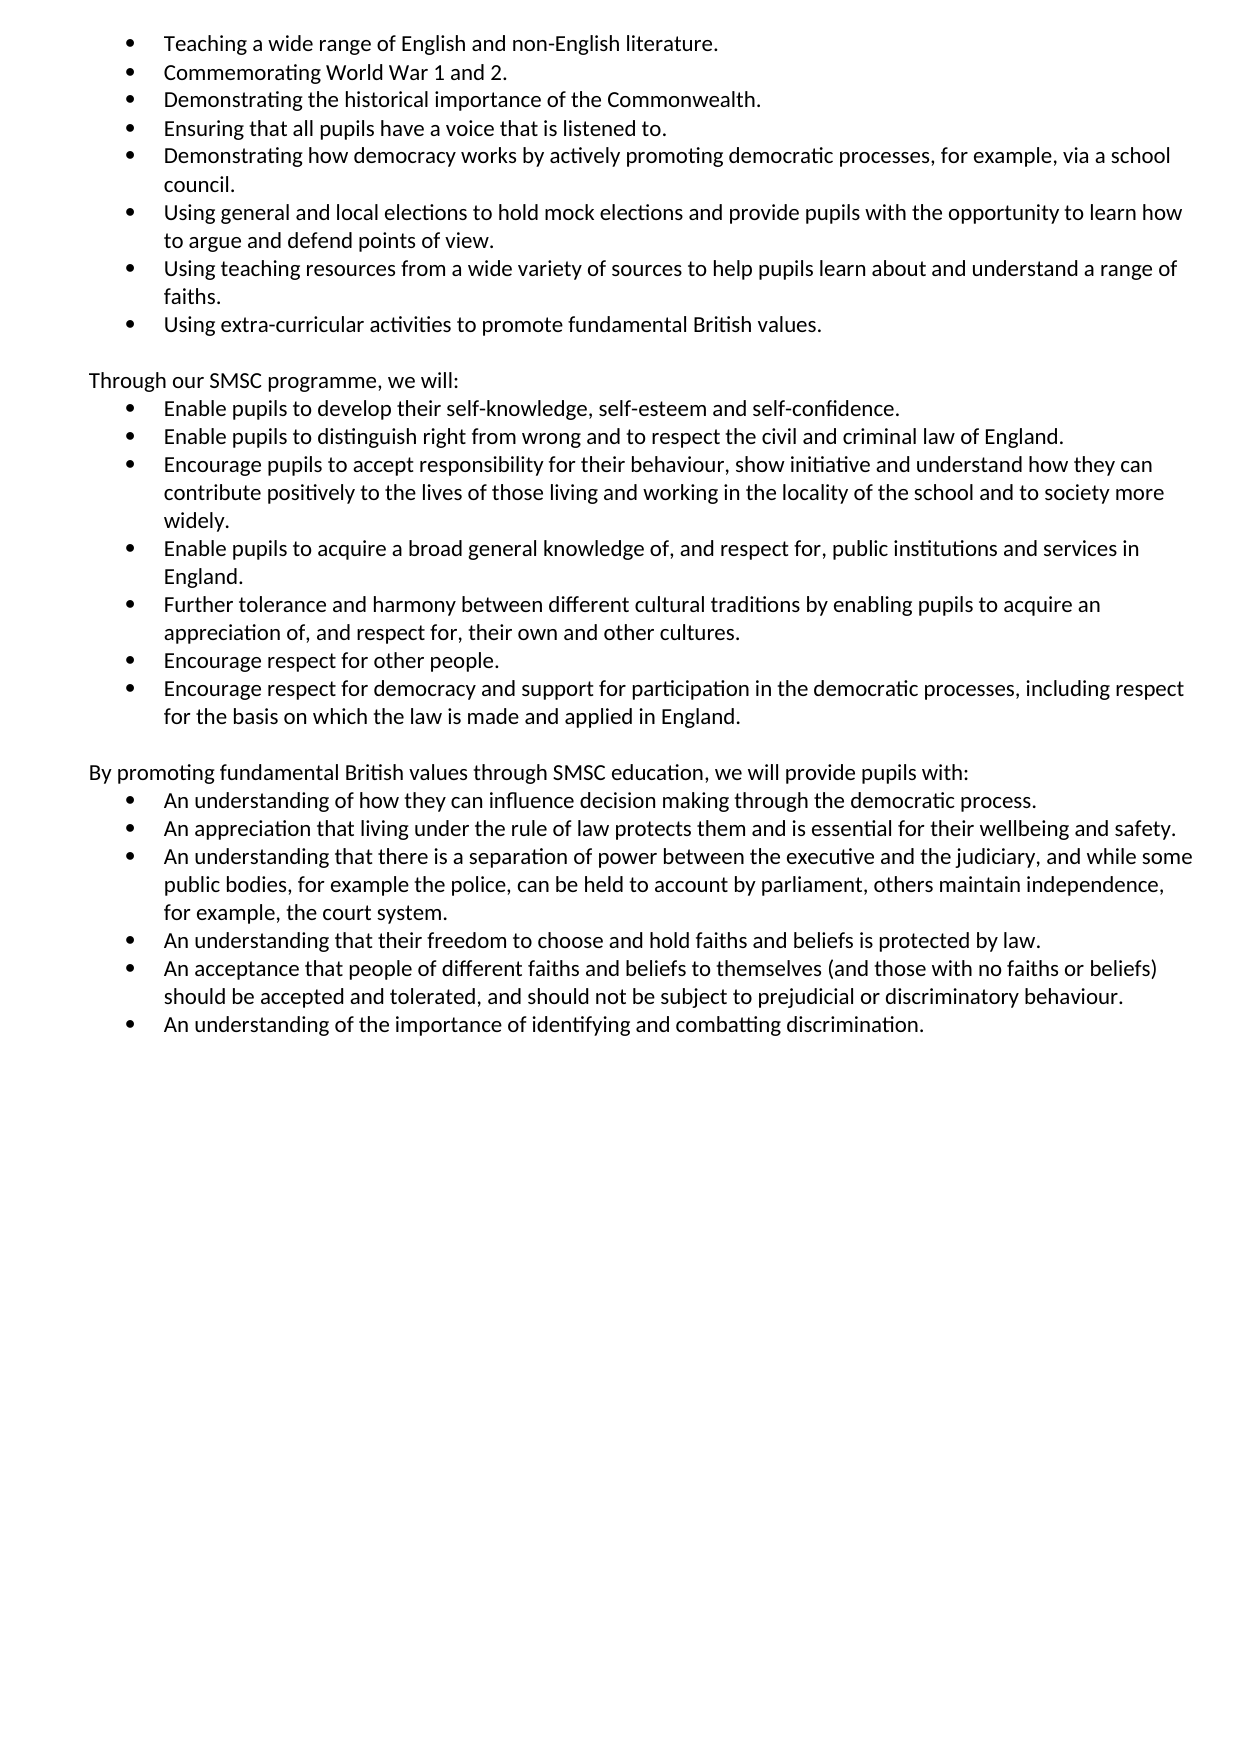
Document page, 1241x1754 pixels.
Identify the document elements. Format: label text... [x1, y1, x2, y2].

list Using extra-curricular activities to promote fundamental British values. [126, 310, 1196, 338]
list Encourage pupils to accept responsibility for their behaviour, show initiative and understand how they can contribute positively to the lives of those living and working in the locality of the school and to society more widely. [126, 450, 1196, 534]
list Demonstrating how democracy works by actively promoting democratic processes, for example, via a school council. [126, 142, 1196, 198]
list Ensuring that all pupils have a voice that is listened to. [126, 114, 1196, 142]
list Demonstrating the historical importance of the Commonwealth. [126, 86, 1196, 114]
list Enable pupils to distinguish right from wrong and to respect the civil and criminal law of England. [126, 422, 1196, 450]
list An understanding that their freedom to choose and hold faiths and beliefs is protected by law. [126, 926, 1196, 954]
list Enable pupils to develop their self-knowledge, self-esteem and self-confidence. [126, 394, 1196, 422]
list Further tolerance and harmony between different cultural traditions by enabling pupils to acquire an appreciation of, and respect for, their own and other cultures. [126, 590, 1196, 646]
list An understanding of how they can influence decision making through the democratic process. [126, 786, 1196, 814]
text By promoting fundamental British values through SMSC education, we will provide pupils with: [89, 758, 1196, 786]
text Through our SMSC programme, we will: [89, 366, 1196, 394]
list An understanding that there is a separation of power between the executive and the judiciary, and while some public bodies, for example the police, can be held to account by parliament, others maintain independence, for example, the court system. [126, 842, 1196, 926]
list Teaching a wide range of English and non-English literature. [126, 29, 1196, 58]
list An acceptance that people of different faiths and beliefs to themselves (and those with no faiths or beliefs) should be accepted and tolerated, and should not be subject to prejudicial or discriminatory behaviour. [126, 954, 1196, 1010]
list Enable pupils to acquire a broad general knowledge of, and respect for, public institutions and services in England. [126, 534, 1196, 590]
list Using teaching resources from a wide variety of sources to help pupils learn about and understand a range of faiths. [126, 254, 1196, 310]
list An appreciation that living under the rule of law protects them and is essential for their wellbeing and safety. [126, 814, 1196, 842]
list Encourage respect for democracy and support for participation in the democratic processes, including respect for the basis on which the law is made and applied in England. [126, 674, 1196, 730]
list An understanding of the importance of identifying and combatting discrimination. [126, 1010, 1196, 1038]
list Encourage respect for other people. [126, 646, 1196, 674]
list Using general and local elections to hold mock elections and provide pupils with the opportunity to learn how to argue and defend points of view. [126, 198, 1196, 254]
list Commemorating World War 1 and 2. [126, 58, 1196, 86]
